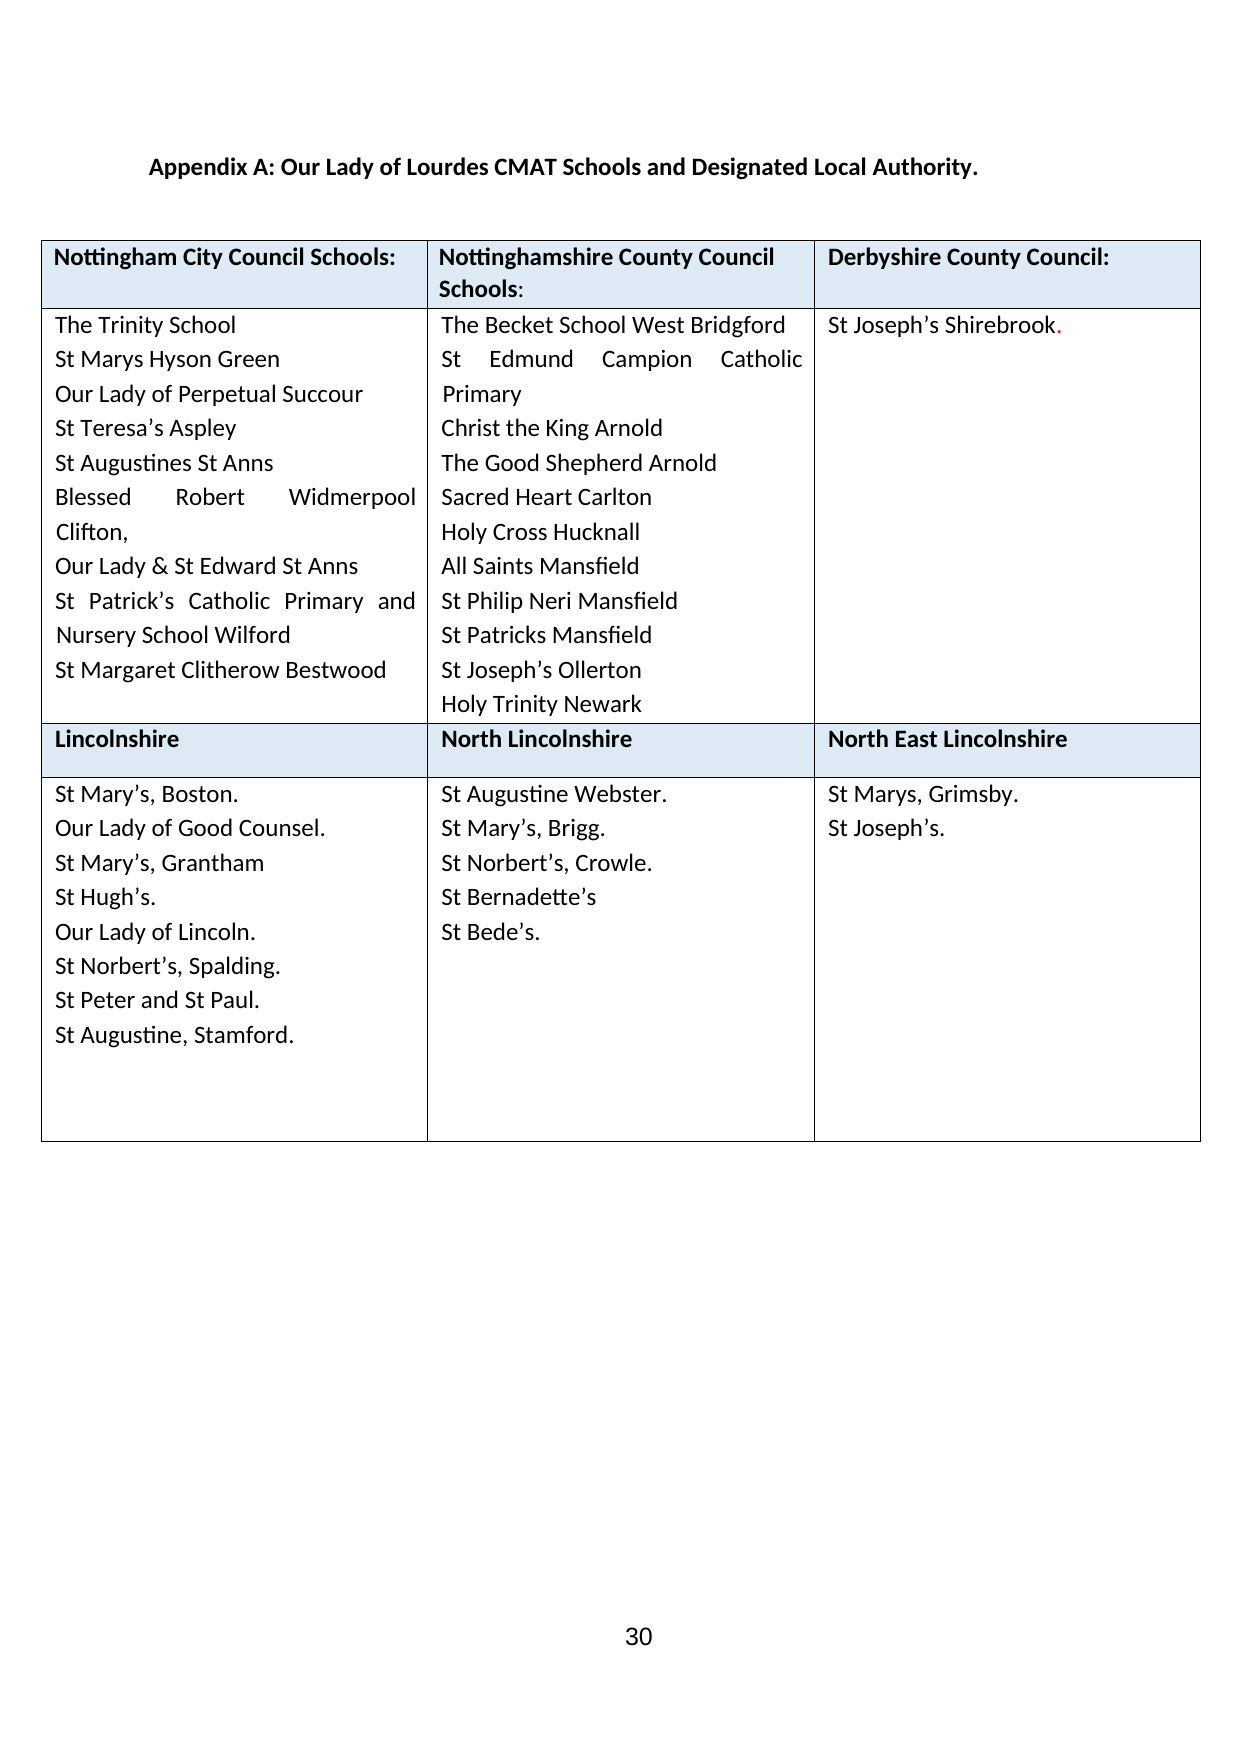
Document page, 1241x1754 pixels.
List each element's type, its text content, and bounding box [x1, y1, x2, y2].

table_cell North East Lincolnshire [815, 724, 1200, 777]
table_header Nottinghamshire County Council Schools: [428, 241, 814, 308]
table_cell St Joseph’s Shirebrook. [815, 309, 1200, 722]
table_cell North Lincolnshire [428, 724, 814, 777]
table_header Derbyshire County Council: [815, 241, 1200, 308]
subtitle Appendix A: Our Lady of Lourdes CMAT Schools and Designated Local Authority. [148, 151, 1091, 182]
table_cell The Becket School West Bridgford St Edmund Campion Catholic Primary Christ the King Arnold The Good Shepherd Arnold Sacred Heart Carlton Holy Cross Hucknall All Saints Mansfield St Philip Neri Mansfield St Patricks Mansfield St Joseph’s Ollerton Holy Trinity Newark [428, 309, 814, 722]
table_cell The Trinity School St Marys Hyson Green Our Lady of Perpetual Succour St Teresa’s Aspley St Augustines St Anns Blessed Robert Widmerpool Clifton, Our Lady & St Edward St Anns St Patrick’s Catholic Primary and Nursery School Wilford St Margaret Clitherow Bestwood [42, 309, 427, 722]
table_cell St Mary’s, Boston. Our Lady of Good Counsel. St Mary’s, Grantham St Hugh’s. Our Lady of Lincoln. St Norbert’s, Spalding. St Peter and St Paul. St Augustine, Stamford. [42, 778, 427, 1141]
table_cell St Augustine Webster. St Mary’s, Brigg. St Norbert’s, Crowle. St Bernadette’s St Bede’s. [428, 778, 814, 1141]
table_cell St Marys, Grimsby. St Joseph’s. [815, 778, 1200, 1141]
table_cell Lincolnshire [42, 724, 427, 777]
table_header Nottingham City Council Schools: [42, 241, 427, 308]
